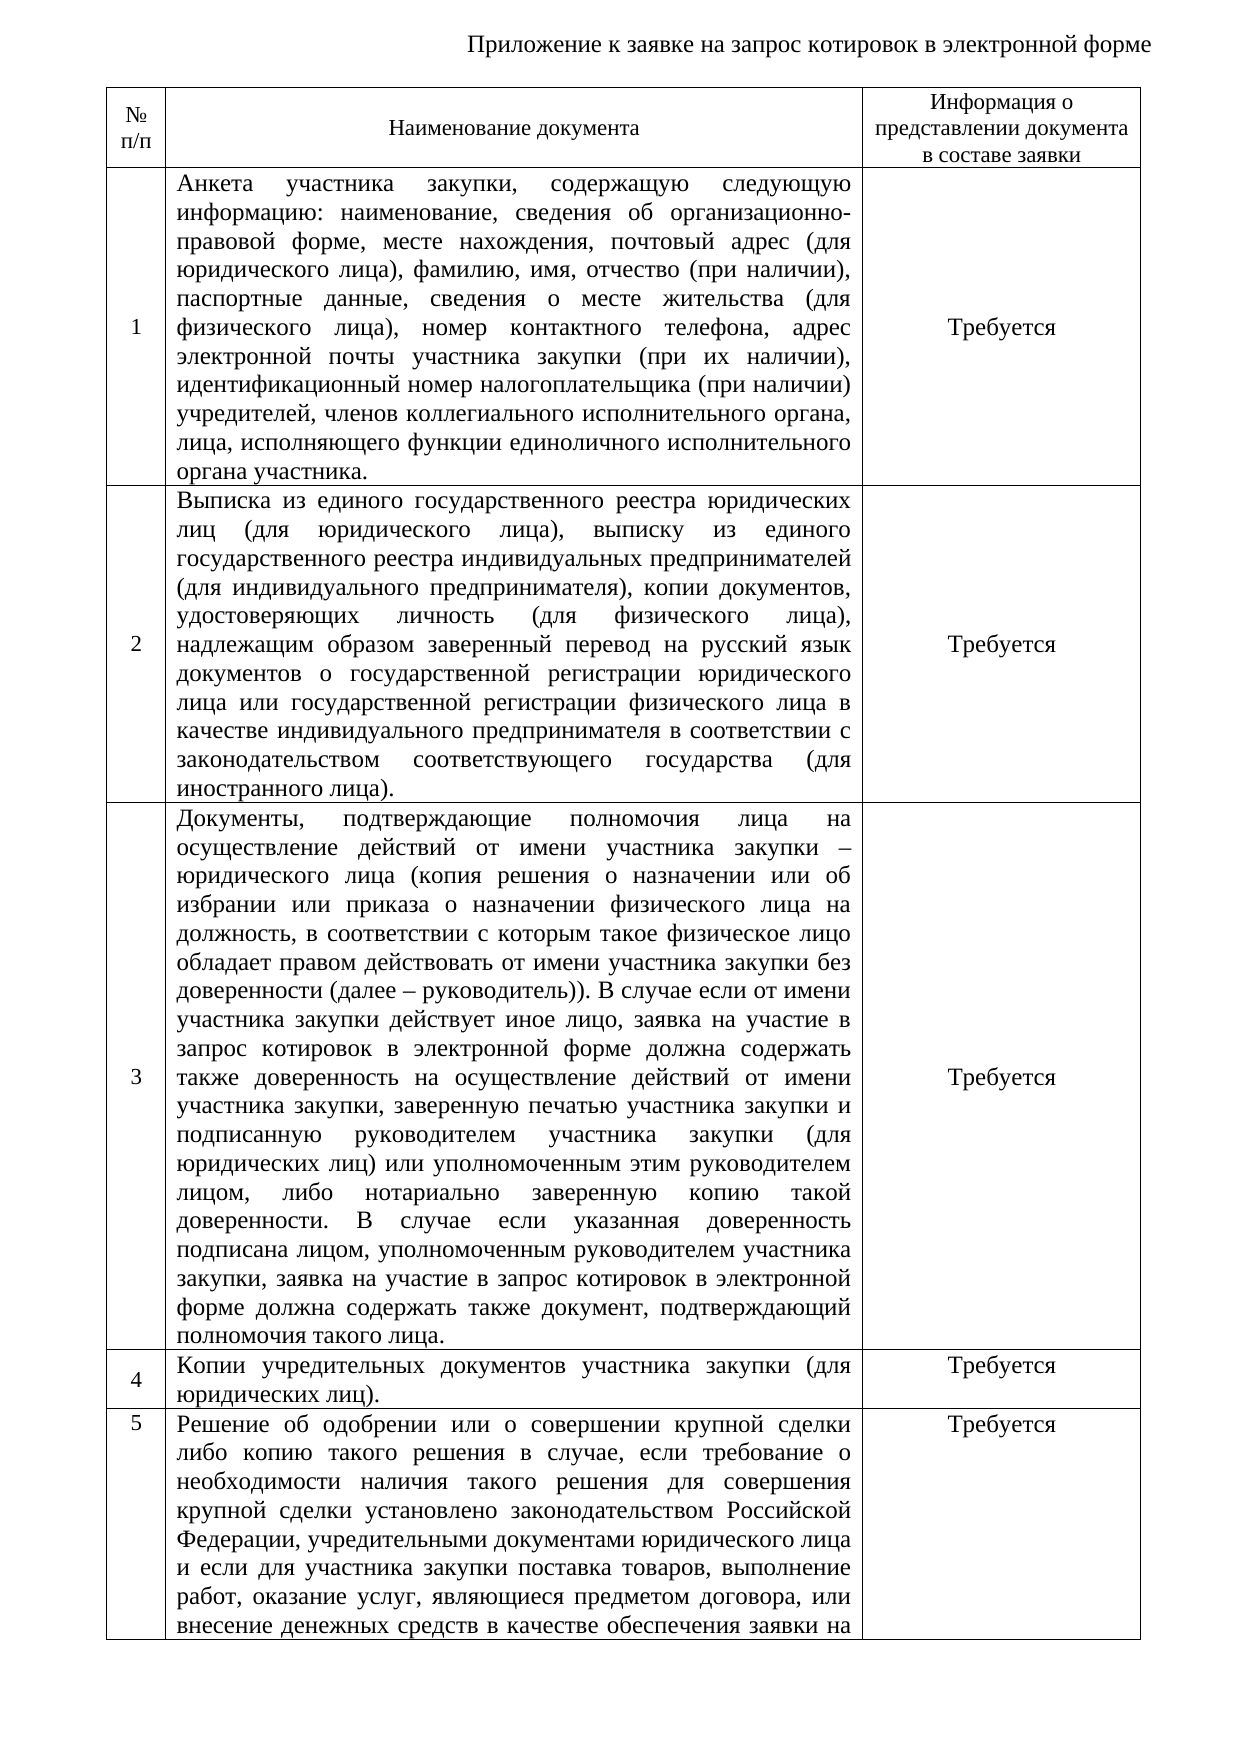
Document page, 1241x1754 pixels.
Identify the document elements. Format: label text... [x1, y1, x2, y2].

table_cell 3 [107, 803, 165, 1349]
table_cell Требуется [863, 168, 1140, 484]
table_header Информация о представлении документа в составе заявки [863, 88, 1140, 167]
table_cell Анкета участника закупки, содержащую следующую информацию: наименование, сведения об организационно-правовой форме, месте нахождения, почтовый адрес (для юридического лица), фамилию, имя, отчество (при наличии), паспортные данные, сведения о месте жительства (для физического лица), номер контактного телефона, адрес электронной почты участника закупки (при их наличии), идентификационный номер налогоплательщика (при наличии) учредителей, членов коллегиального исполнительного органа, лица, исполняющего функции единоличного исполнительного органа участника. [166, 168, 862, 484]
table_cell Требуется [863, 1409, 1140, 1639]
table_cell 1 [107, 168, 165, 484]
table_cell Выписка из единого государственного реестра юридических лиц (для юридического лица), выписку из единого государственного реестра индивидуальных предпринимателей (для индивидуального предпринимателя), копии документов, удостоверяющих личность (для физического лица), надлежащим образом заверенный перевод на русский язык документов о государственной регистрации юридического лица или государственной регистрации физического лица в качестве индивидуального предпринимателя в соответствии с законодательством соответствующего государства (для иностранного лица). [166, 486, 862, 802]
table_cell 5 [107, 1409, 165, 1639]
table_cell Копии учредительных документов участника закупки (для юридических лиц). [166, 1350, 862, 1408]
table_cell Требуется [863, 803, 1140, 1349]
table_cell Документы, подтверждающие полномочия лица на осуществление действий от имени участника закупки – юридического лица (копия решения о назначении или об избрании или приказа о назначении физического лица на должность, в соответствии с которым такое физическое лицо обладает правом действовать от имени участника закупки без доверенности (далее – руководитель)). В случае если от имени участника закупки действует иное лицо, заявка на участие в запрос котировок в электронной форме должна содержать также доверенность на осуществление действий от имени участника закупки, заверенную печатью участника закупки и подписанную руководителем участника закупки (для юридических лиц) или уполномоченным этим руководителем лицом, либо нотариально заверенную копию такой доверенности. В случае если указанная доверенность подписана лицом, уполномоченным руководителем участника закупки, заявка на участие в запрос котировок в электронной форме должна содержать также документ, подтверждающий полномочия такого лица. [166, 803, 862, 1349]
text Приложение к заявке на запрос котировок в электронной форме [118, 29, 1152, 58]
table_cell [166, 1409, 862, 1639]
table_cell Требуется [863, 486, 1140, 802]
table_header № п/п [107, 88, 165, 167]
table_cell 2 [107, 486, 165, 802]
table_cell 4 [107, 1350, 165, 1408]
table_cell Требуется [863, 1350, 1140, 1408]
table_header Наименование документа [166, 88, 862, 167]
